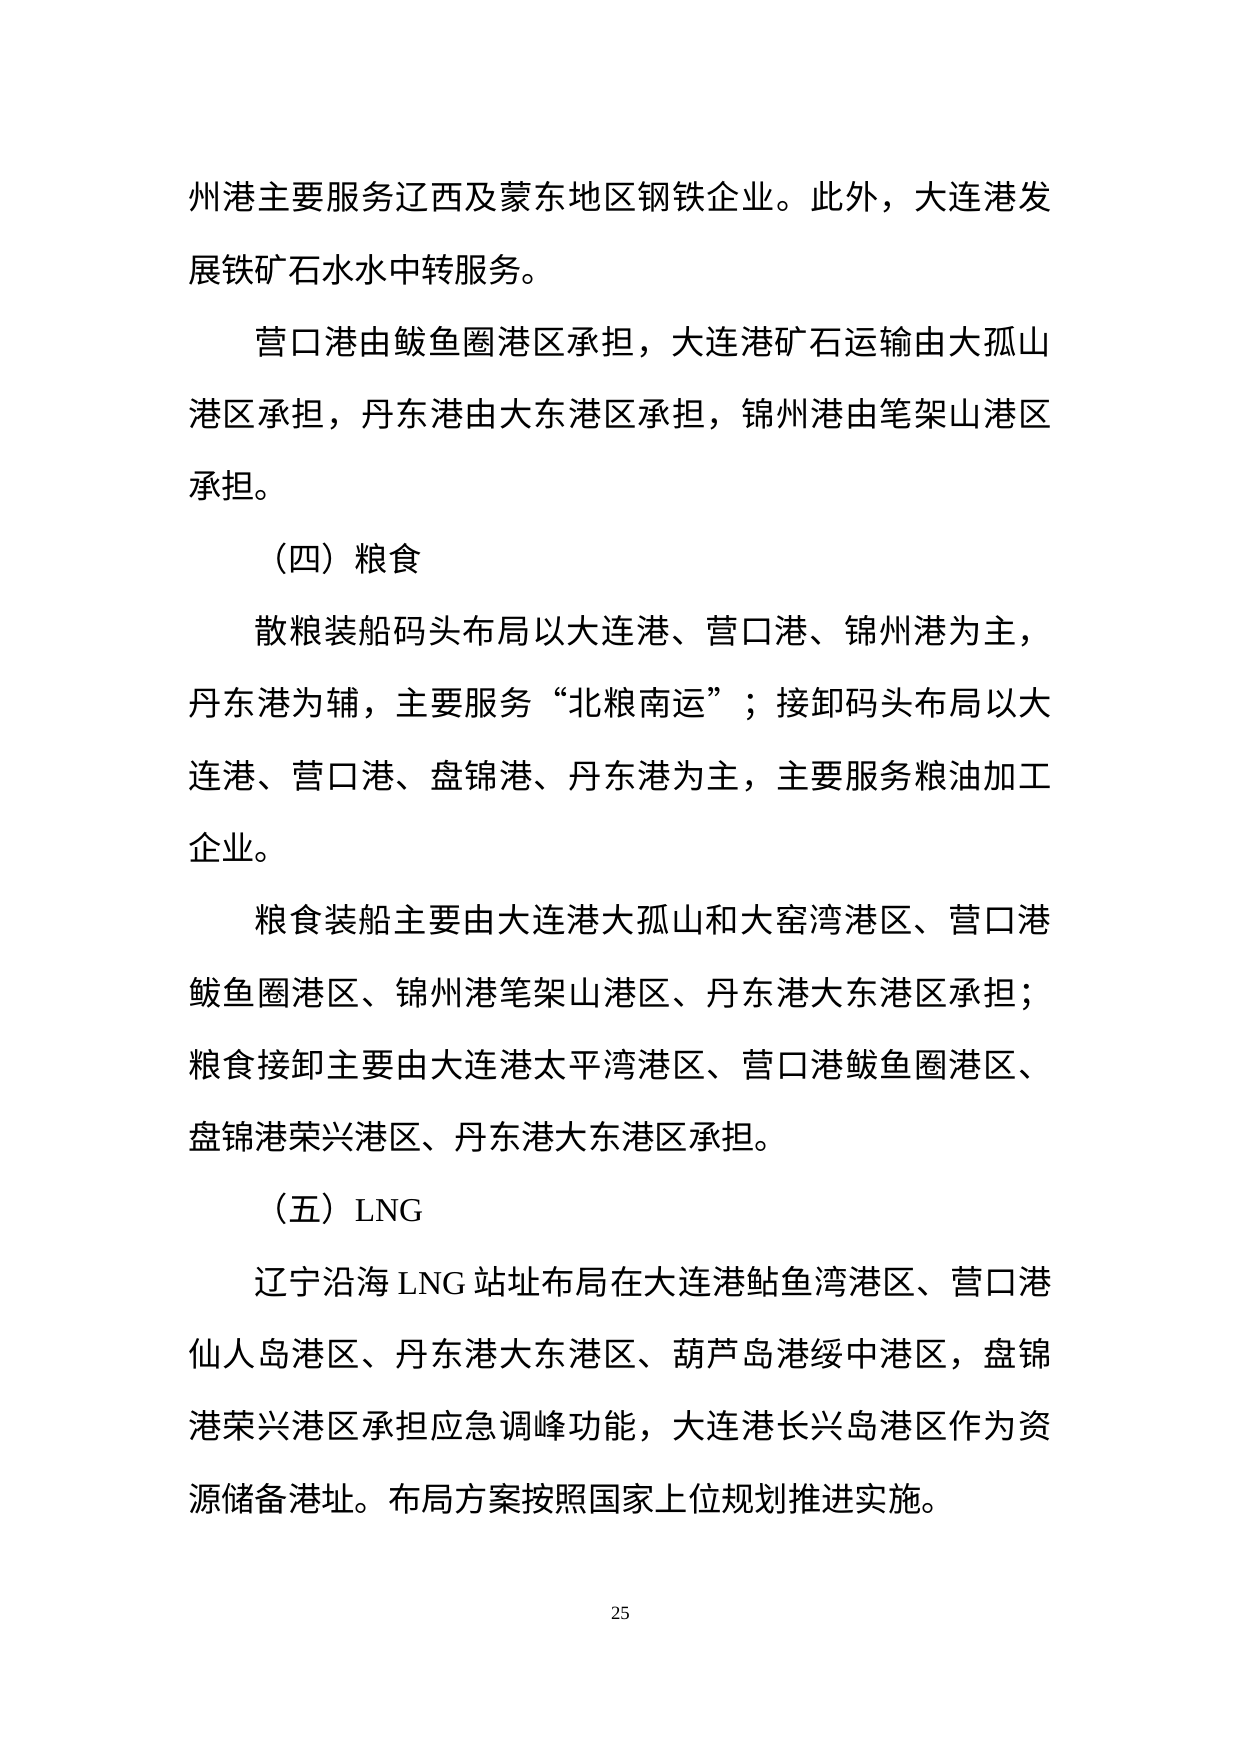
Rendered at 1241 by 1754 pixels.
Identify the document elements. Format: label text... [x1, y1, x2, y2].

text 辽宁沿海LNG站址布局在大连港鲇鱼湾港区、营口港仙人岛港区、丹东港大东港区、葫芦岛港绥中港区，盘锦港荣兴港区承担应急调峰功能，大连港长兴岛港区作为资源储备港址。布局方案按照国家上位规划推进实施。 [188, 1255, 1052, 1521]
text 营口港由鲅鱼圈港区承担，大连港矿石运输由大孤山港区承担，丹东港由大东港区承担，锦州港由笔架山港区承担。 [188, 316, 1052, 508]
subtitle （五）LNG [188, 1183, 1052, 1231]
subtitle （四）粮食 [188, 532, 1052, 581]
text 散粮装船码头布局以大连港、营口港、锦州港为主，丹东港为辅，主要服务“北粮南运”；接卸码头布局以大连港、营口港、盘锦港、丹东港为主，主要服务粮油加工企业。 [188, 605, 1052, 870]
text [188, 171, 1052, 292]
text 粮食装船主要由大连港大孤山和大窑湾港区、营口港鲅鱼圈港区、锦州港笔架山港区、丹东港大东港区承担；粮食接卸主要由大连港太平湾港区、营口港鲅鱼圈港区、盘锦港荣兴港区、丹东港大东港区承担。 [188, 894, 1052, 1159]
